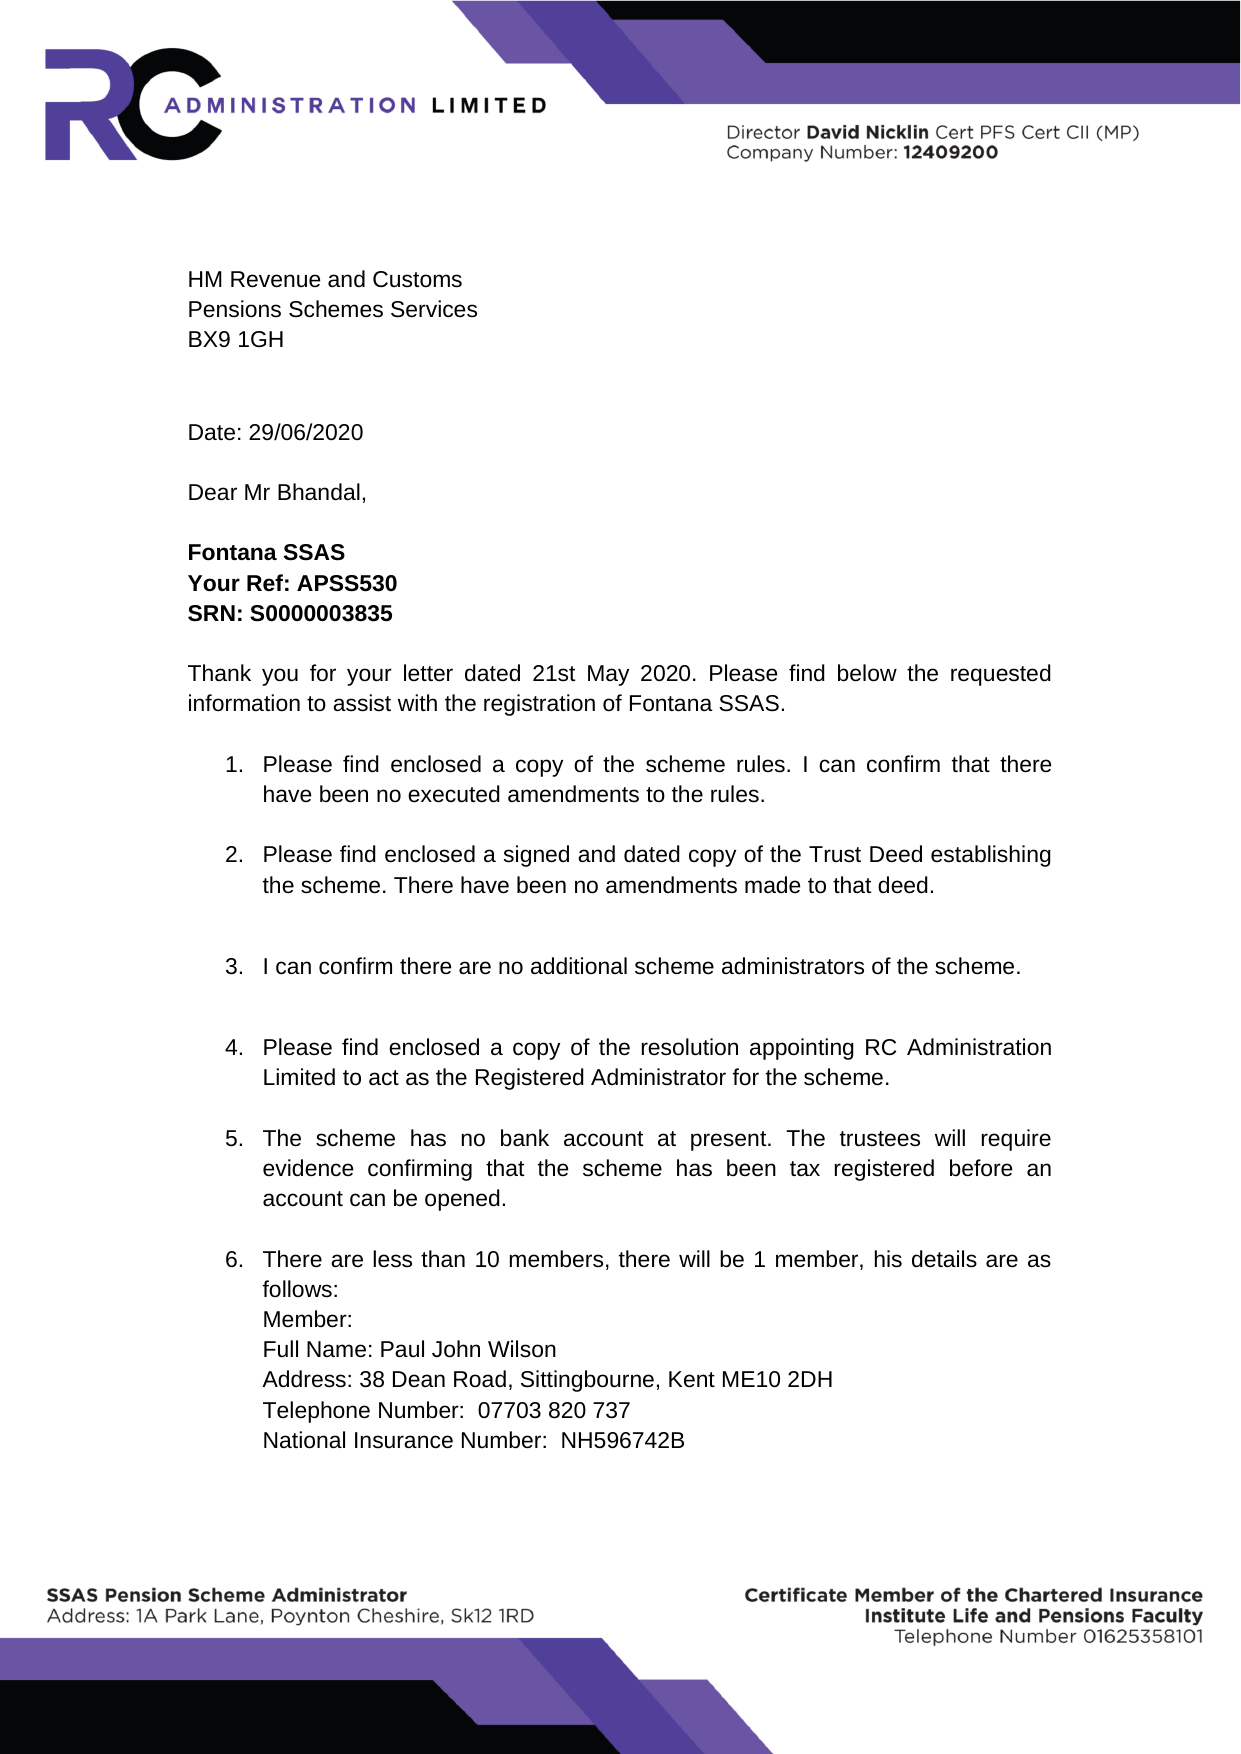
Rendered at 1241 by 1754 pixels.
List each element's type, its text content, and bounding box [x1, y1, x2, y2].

list Please find enclosed a signed and dated copy of the Trust Deed establishing the scheme. There have been no amendments made to that deed. [225, 841, 1053, 898]
text Dear Mr Bhandal, [187, 479, 1053, 505]
text National Insurance Number: NH596742B [262, 1427, 1053, 1453]
text BX9 1GH [187, 326, 1053, 353]
picture [0, 0, 1241, 194]
text SRN: S0000003835 [187, 600, 1053, 626]
text Member: [262, 1306, 1053, 1332]
text Pensions Schemes Services [187, 296, 1053, 322]
text Full Name: Paul John Wilson [262, 1336, 1053, 1363]
list Please find enclosed a copy of the scheme rules. I can confirm that there have been no executed amendments to the rules. [225, 751, 1053, 807]
text Telephone Number: 07703 820 737 [262, 1397, 1053, 1423]
list Please find enclosed a copy of the resolution appointing RC Administration Limited to act as the Registered Administrator for the scheme. [225, 1034, 1053, 1091]
list There are less than 10 members, there will be 1 member, his details are as follows: [225, 1246, 1053, 1302]
text Address: 38 Dean Road, Sittingbourne, Kent ME10 2DH [262, 1366, 1053, 1393]
text Thank you for your letter dated 21st May 2020. Please find below the requested information to assist with the registration of Fontana SSAS. [187, 660, 1053, 717]
picture [0, 1562, 1241, 1754]
list I can confirm there are no additional scheme administrators of the scheme. [225, 953, 1053, 979]
text HM Revenue and Customs [187, 266, 1053, 292]
text Fontana SSAS Your Ref: APSS530 [187, 509, 1053, 596]
text Date: 29/06/2020 [187, 418, 1053, 445]
list The scheme has no bank account at present. The trustees will require evidence confirming that the scheme has been tax registered before an account can be opened. [225, 1125, 1053, 1212]
